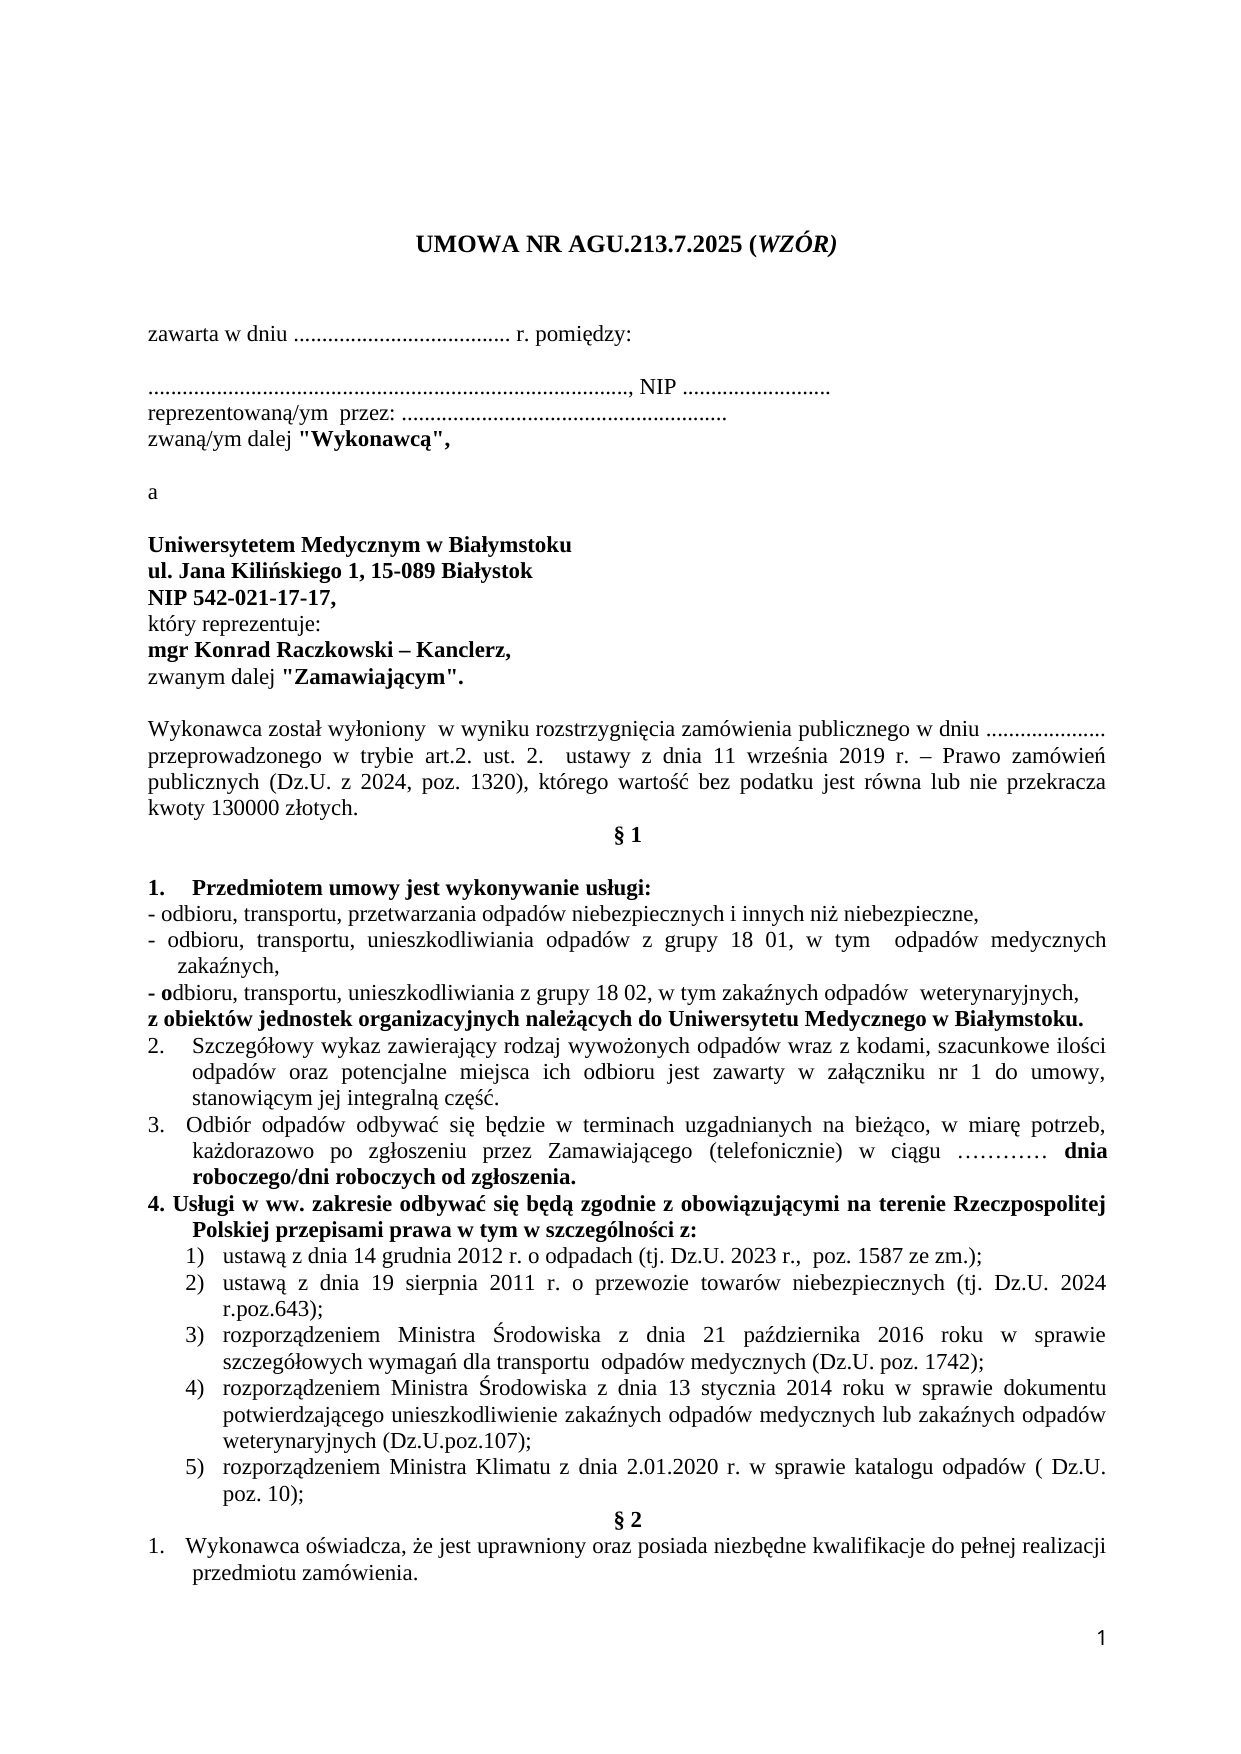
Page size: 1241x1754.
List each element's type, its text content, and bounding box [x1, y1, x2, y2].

text § 1 [148, 821, 1107, 847]
text UMOWA NR AGU.213.7.2025 (WZÓR) [148, 229, 1107, 258]
list ustawą z dnia 14 grudnia 2012 r. o odpadach (tj. Dz.U. 2023 r., poz. 1587 ze zm.); [185, 1242, 1107, 1269]
text 4. Usługi w ww. zakresie odbywać się będą zgodnie z obowiązującymi na terenie Rzeczpospolitej Polskiej przepisami prawa w tym w szczególności z: [148, 1190, 1107, 1242]
text § 2 [148, 1506, 1107, 1532]
text zwanym dalej "Zamawiającym". [148, 663, 1107, 689]
text NIP 542-021-17-17, [148, 584, 1107, 610]
list Wykonawca oświadcza, że jest uprawniony oraz posiada niezbędne kwalifikacje do pełnej realizacji przedmiotu zamówienia. [148, 1532, 1107, 1585]
list rozporządzeniem Ministra Klimatu z dnia 2.01.2020 r. w sprawie katalogu odpadów ( Dz.U. poz. 10); [185, 1453, 1107, 1506]
list ustawą z dnia 19 sierpnia 2011 r. o przewozie towarów niebezpiecznych (tj. Dz.U. 2024 r.poz.643); [185, 1269, 1107, 1322]
text z obiektów jednostek organizacyjnych należących do Uniwersytetu Medycznego w Białymstoku. [148, 1005, 1107, 1032]
list rozporządzeniem Ministra Środowiska z dnia 13 stycznia 2014 roku w sprawie dokumentu potwierdzającego unieszkodliwienie zakaźnych odpadów medycznych lub zakaźnych odpadów weterynaryjnych (Dz.U.poz.107); [185, 1374, 1107, 1453]
text mgr Konrad Raczkowski – Kanclerz, [148, 636, 1107, 663]
list rozporządzeniem Ministra Środowiska z dnia 21 października 2016 roku w sprawie szczegółowych wymagań dla transportu odpadów medycznych (Dz.U. poz. 1742); [185, 1322, 1107, 1374]
text 2. Szczegółowy wykaz zawierający rodzaj wywożonych odpadów wraz z kodami, szacunkowe ilości odpadów oraz potencjalne miejsca ich odbioru jest zawarty w załączniku nr 1 do umowy, stanowiącym jej integralną część. [147, 1032, 1107, 1111]
text zawarta w dniu ...................................... r. pomiędzy: [148, 320, 1107, 346]
text reprezentowaną/ym przez: ......................................................... [148, 399, 1107, 426]
text ul. Jana Kilińskiego 1, 15-089 Białystok [148, 557, 1107, 584]
text 3. Odbiór odpadów odbywać się będzie w terminach uzgadnianych na bieżąco, w miarę potrzeb, każdorazowo po zgłoszeniu przez Zamawiającego (telefonicznie) w ciągu ………… dnia roboczego/dni roboczych od zgłoszenia. [148, 1111, 1107, 1190]
list Przedmiotem umowy jest wykonywanie usługi: [148, 873, 1107, 900]
text a [148, 478, 1107, 504]
text ...................................................................................., NIP .......................... [148, 373, 1107, 399]
text - odbioru, transportu, przetwarzania odpadów niebezpiecznych i innych niż niebezpieczne, [148, 900, 1107, 926]
text Wykonawca został wyłoniony w wyniku rozstrzygnięcia zamówienia publicznego w dniu ..................... przeprowadzonego w trybie art.2. ust. 2. ustawy z dnia 11 września 2019 r. – Prawo zamówień publicznych (Dz.U. z 2024, poz. 1320), którego wartość bez podatku jest równa lub nie przekracza kwoty 130000 złotych. [148, 715, 1107, 821]
text zwaną/ym dalej "Wykonawcą", [148, 426, 1107, 452]
text Uniwersytetem Medycznym w Białymstoku [148, 531, 1107, 557]
text - odbioru, transportu, unieszkodliwiania odpadów z grupy 18 01, w tym odpadów medycznych zakaźnych, [148, 926, 1107, 979]
text - odbioru, transportu, unieszkodliwiania z grupy 18 02, w tym zakaźnych odpadów weterynaryjnych, [148, 979, 1107, 1005]
text który reprezentuje: [148, 610, 1107, 636]
